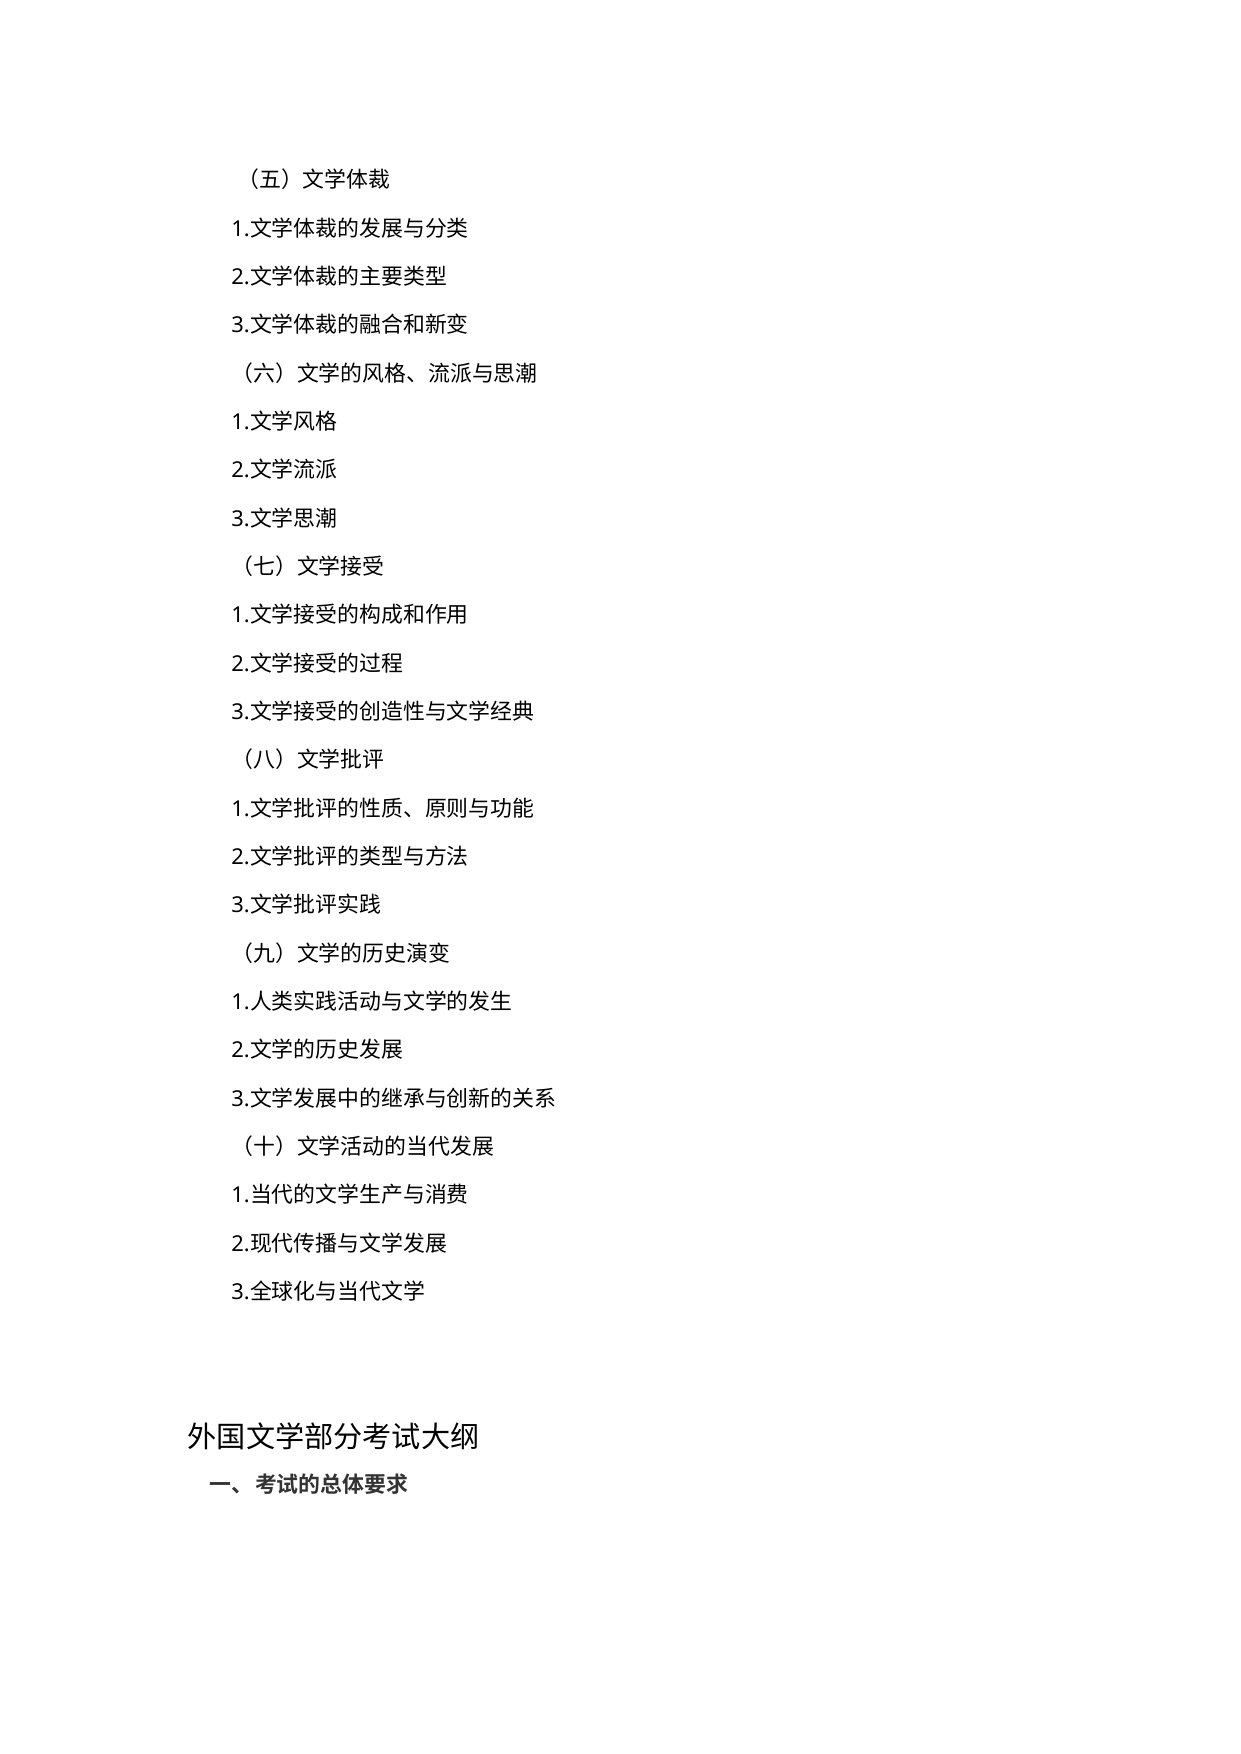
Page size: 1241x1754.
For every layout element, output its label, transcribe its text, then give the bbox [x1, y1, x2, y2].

text （六）文学的风格、流派与思潮 [187, 355, 1053, 388]
text （八）文学批评 [187, 742, 1053, 774]
text 1.文学体裁的发展与分类 [187, 210, 1053, 243]
text 3.文学接受的创造性与文学经典 [187, 694, 1053, 726]
text 3.文学发展中的继承与创新的关系 [187, 1080, 1053, 1113]
text 2.文学接受的过程 [187, 645, 1053, 678]
text 1.文学批评的性质、原则与功能 [187, 790, 1053, 823]
text 3.文学批评实践 [187, 887, 1053, 919]
text 2.文学的历史发展 [187, 1032, 1053, 1064]
text 2.现代传播与文学发展 [187, 1225, 1053, 1258]
text 3.文学思潮 [187, 500, 1053, 533]
text （七）文学接受 [187, 549, 1053, 581]
text 3.全球化与当代文学 [187, 1274, 1053, 1306]
list 考试的总体要求 [209, 1467, 1053, 1499]
text （十）文学活动的当代发展 [187, 1129, 1053, 1161]
text 2.文学批评的类型与方法 [187, 839, 1053, 871]
text 1.人类实践活动与文学的发生 [187, 984, 1053, 1016]
text 外国文学部分考试大纲 [187, 1402, 1053, 1467]
text 2.文学流派 [187, 452, 1053, 484]
text 1.当代的文学生产与消费 [187, 1177, 1053, 1209]
text （五）文学体裁 [187, 162, 1053, 194]
text 3.文学体裁的融合和新变 [187, 307, 1053, 339]
text 2.文学体裁的主要类型 [187, 259, 1053, 291]
text 1.文学接受的构成和作用 [187, 597, 1053, 629]
text 1.文学风格 [187, 404, 1053, 436]
text （九）文学的历史演变 [187, 935, 1053, 968]
